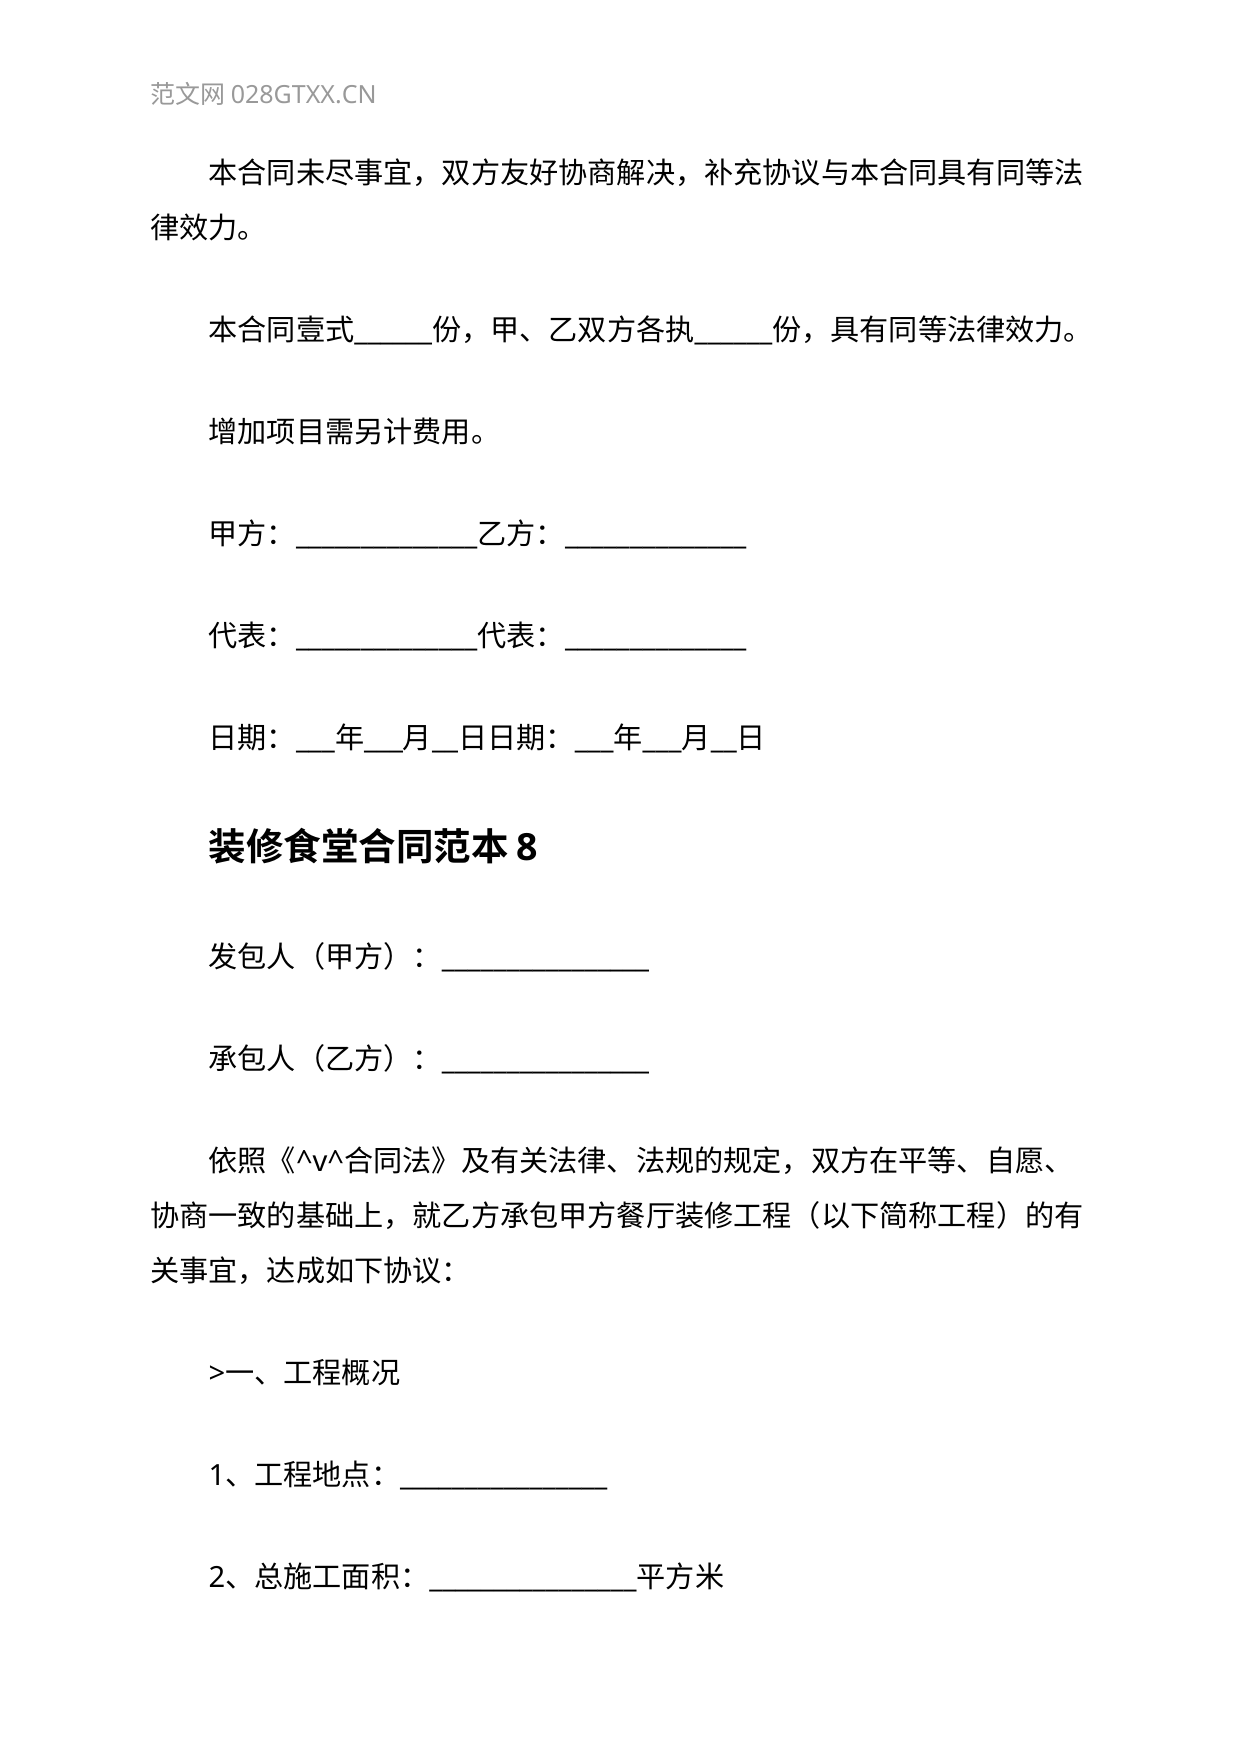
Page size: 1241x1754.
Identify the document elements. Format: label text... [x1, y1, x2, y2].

text 甲方：______________乙方：______________ [150, 510, 1090, 553]
text 承包人（乙方）：________________ [150, 1036, 1090, 1078]
text 1、工程地点：________________ [150, 1452, 1090, 1494]
text 代表：______________代表：______________ [150, 612, 1090, 655]
text 日期：___年___月__日日期：___年___月__日 [150, 714, 1090, 757]
text 装修食堂合同范本8 [150, 816, 1090, 871]
text 发包人（甲方）：________________ [150, 934, 1090, 976]
text 增加项目需另计费用。 [150, 409, 1090, 451]
text 2、总施工面积：________________平方米 [150, 1553, 1090, 1596]
text 本合同壹式______份，甲、乙双方各执______份，具有同等法律效力。 [150, 307, 1090, 349]
text >一、工程概况 [150, 1349, 1090, 1392]
text 本合同未尽事宜，双方友好协商解决，补充协议与本合同具有同等法律效力。 [150, 150, 1090, 247]
text 依照《^v^合同法》及有关法律、法规的规定，双方在平等、自愿、协商一致的基础上，就乙方承包甲方餐厅装修工程（以下简称工程）的有关事宜，达成如下协议： [150, 1138, 1090, 1290]
